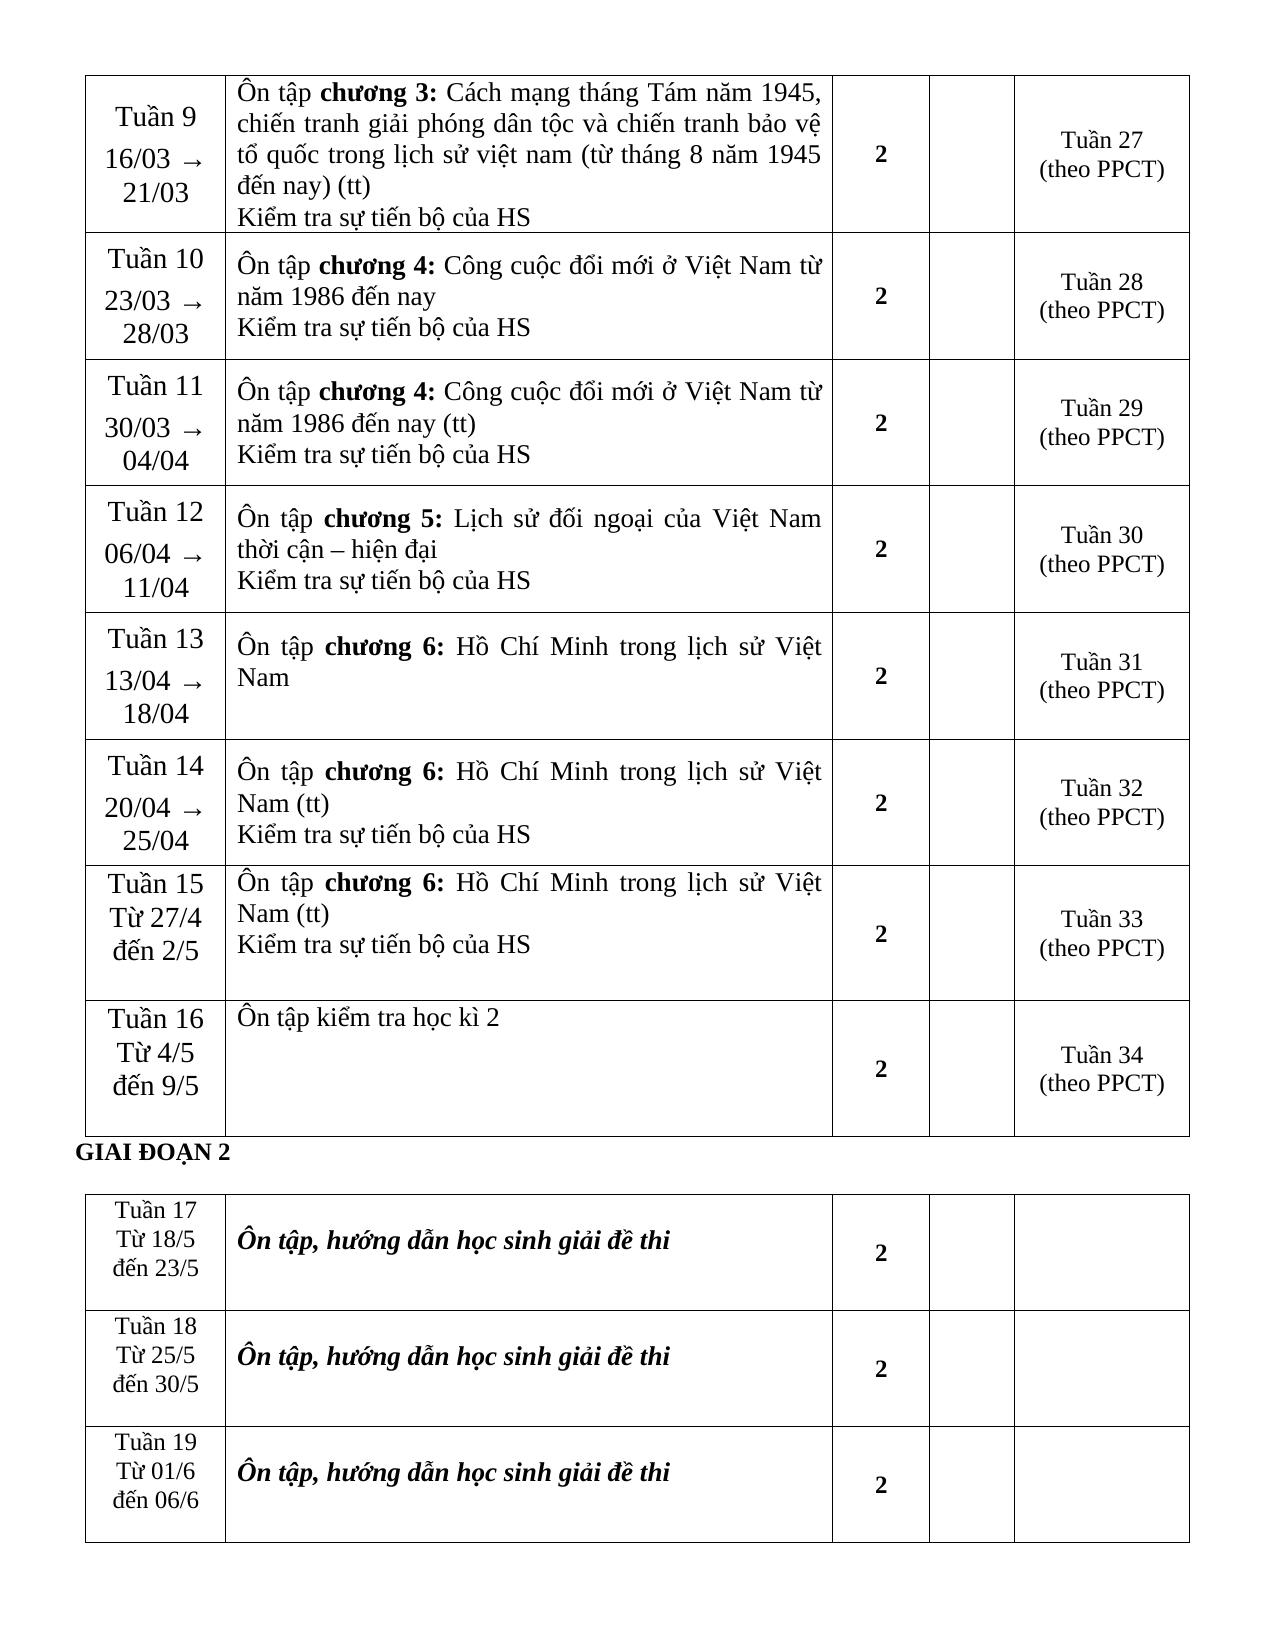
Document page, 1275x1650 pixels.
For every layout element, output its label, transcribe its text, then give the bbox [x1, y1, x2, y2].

table_cell 2 [833, 740, 929, 865]
table_cell Ôn tập, hướng dẫn học sinh giải đề thi [226, 1311, 832, 1426]
table_cell [930, 1311, 1014, 1426]
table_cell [226, 76, 832, 232]
table_cell [930, 360, 1014, 485]
table_cell [930, 233, 1014, 358]
table_cell Ôn tập chương 5: Lịch sử đối ngoại của Việt Nam thời cận – hiện đại Kiểm tra sự tiến bộ của HS [226, 486, 832, 612]
table_cell Ôn tập chương 6: Hồ Chí Minh trong lịch sử Việt Nam (tt) Kiểm tra sự tiến bộ của HS [226, 866, 832, 1000]
table_cell Ôn tập kiểm tra học kì 2 [226, 1001, 832, 1136]
table_header 2 [833, 1195, 929, 1310]
table_cell [930, 613, 1014, 738]
table_header [1015, 1195, 1189, 1310]
table_cell [1015, 1427, 1189, 1542]
table_cell Tuần 14 20/04 → 25/04 [86, 740, 225, 865]
table_cell Tuần 27 (theo PPCT) [1015, 76, 1189, 232]
text GIAI ĐOẠN 2 [75, 1137, 1200, 1165]
table_cell Tuần 19 Từ 01/6 đến 06/6 [86, 1427, 225, 1542]
table_header [930, 1195, 1014, 1310]
table_cell Tuần 15 Từ 27/4 đến 2/5 [86, 866, 225, 1000]
table_cell 2 [833, 1311, 929, 1426]
table_cell Tuần 13 13/04 → 18/04 [86, 613, 225, 738]
table_cell [930, 486, 1014, 612]
table_cell Tuần 29 (theo PPCT) [1015, 360, 1189, 485]
table_cell Ôn tập chương 6: Hồ Chí Minh trong lịch sử Việt Nam (tt) Kiểm tra sự tiến bộ của HS [226, 740, 832, 865]
table_cell Tuần 30 (theo PPCT) [1015, 486, 1189, 612]
table_cell Tuần 10 23/03 → 28/03 [86, 233, 225, 358]
table_cell 2 [833, 1427, 929, 1542]
table_cell 2 [833, 866, 929, 1000]
table_cell Tuần 18 Từ 25/5 đến 30/5 [86, 1311, 225, 1426]
table_header Ôn tập, hướng dẫn học sinh giải đề thi [226, 1195, 832, 1310]
table_cell [930, 1427, 1014, 1542]
table_cell Ôn tập chương 4: Công cuộc đổi mới ở Việt Nam từ năm 1986 đến nay (tt) Kiểm tra sự tiến bộ của HS [226, 360, 832, 485]
table_cell 2 [833, 613, 929, 738]
table_cell [930, 1001, 1014, 1136]
table_cell Tuần 31 (theo PPCT) [1015, 613, 1189, 738]
table_cell 2 [833, 360, 929, 485]
table_cell 2 [833, 233, 929, 358]
table_cell Tuần 28 (theo PPCT) [1015, 233, 1189, 358]
table_cell [930, 76, 1014, 232]
table_cell [930, 866, 1014, 1000]
table_cell Ôn tập, hướng dẫn học sinh giải đề thi [226, 1427, 832, 1542]
table_cell Tuần 33 (theo PPCT) [1015, 866, 1189, 1000]
table_cell Ôn tập chương 6: Hồ Chí Minh trong lịch sử Việt Nam [226, 613, 832, 738]
table_cell Tuần 16 Từ 4/5 đến 9/5 [86, 1001, 225, 1136]
table_cell Ôn tập chương 4: Công cuộc đổi mới ở Việt Nam từ năm 1986 đến nay Kiểm tra sự tiến bộ của HS [226, 233, 832, 358]
table_cell Tuần 9 16/03 → 21/03 [86, 76, 225, 232]
table_cell 2 [833, 1001, 929, 1136]
table_cell 2 [833, 486, 929, 612]
table_cell 2 [833, 76, 929, 232]
table_cell [1015, 1311, 1189, 1426]
table_cell Tuần 32 (theo PPCT) [1015, 740, 1189, 865]
table_cell Tuần 11 30/03 → 04/04 [86, 360, 225, 485]
table_cell Tuần 34 (theo PPCT) [1015, 1001, 1189, 1136]
table_cell Tuần 12 06/04 → 11/04 [86, 486, 225, 612]
table_header Tuần 17 Từ 18/5 đến 23/5 [86, 1195, 225, 1310]
table_cell [930, 740, 1014, 865]
